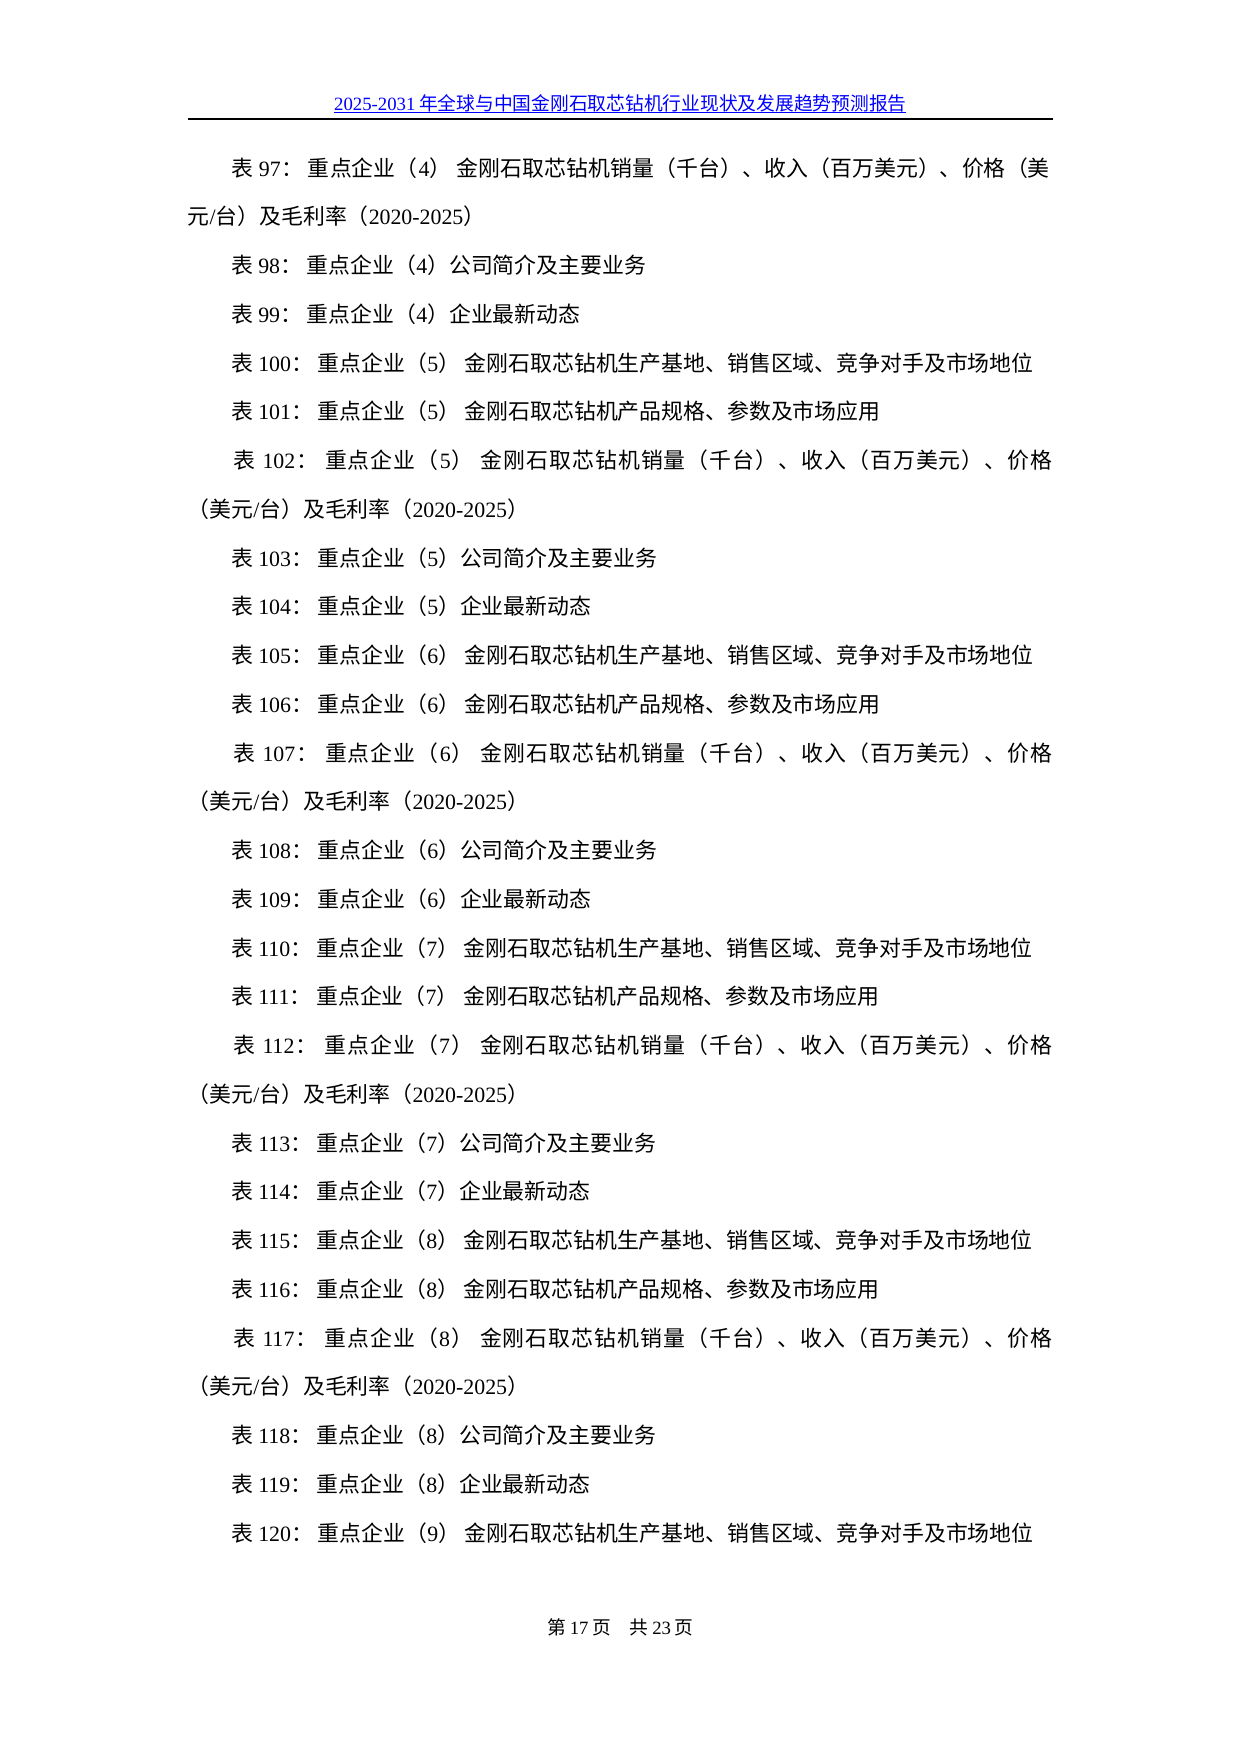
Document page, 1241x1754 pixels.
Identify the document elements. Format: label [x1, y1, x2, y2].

text [187, 150, 1053, 1548]
